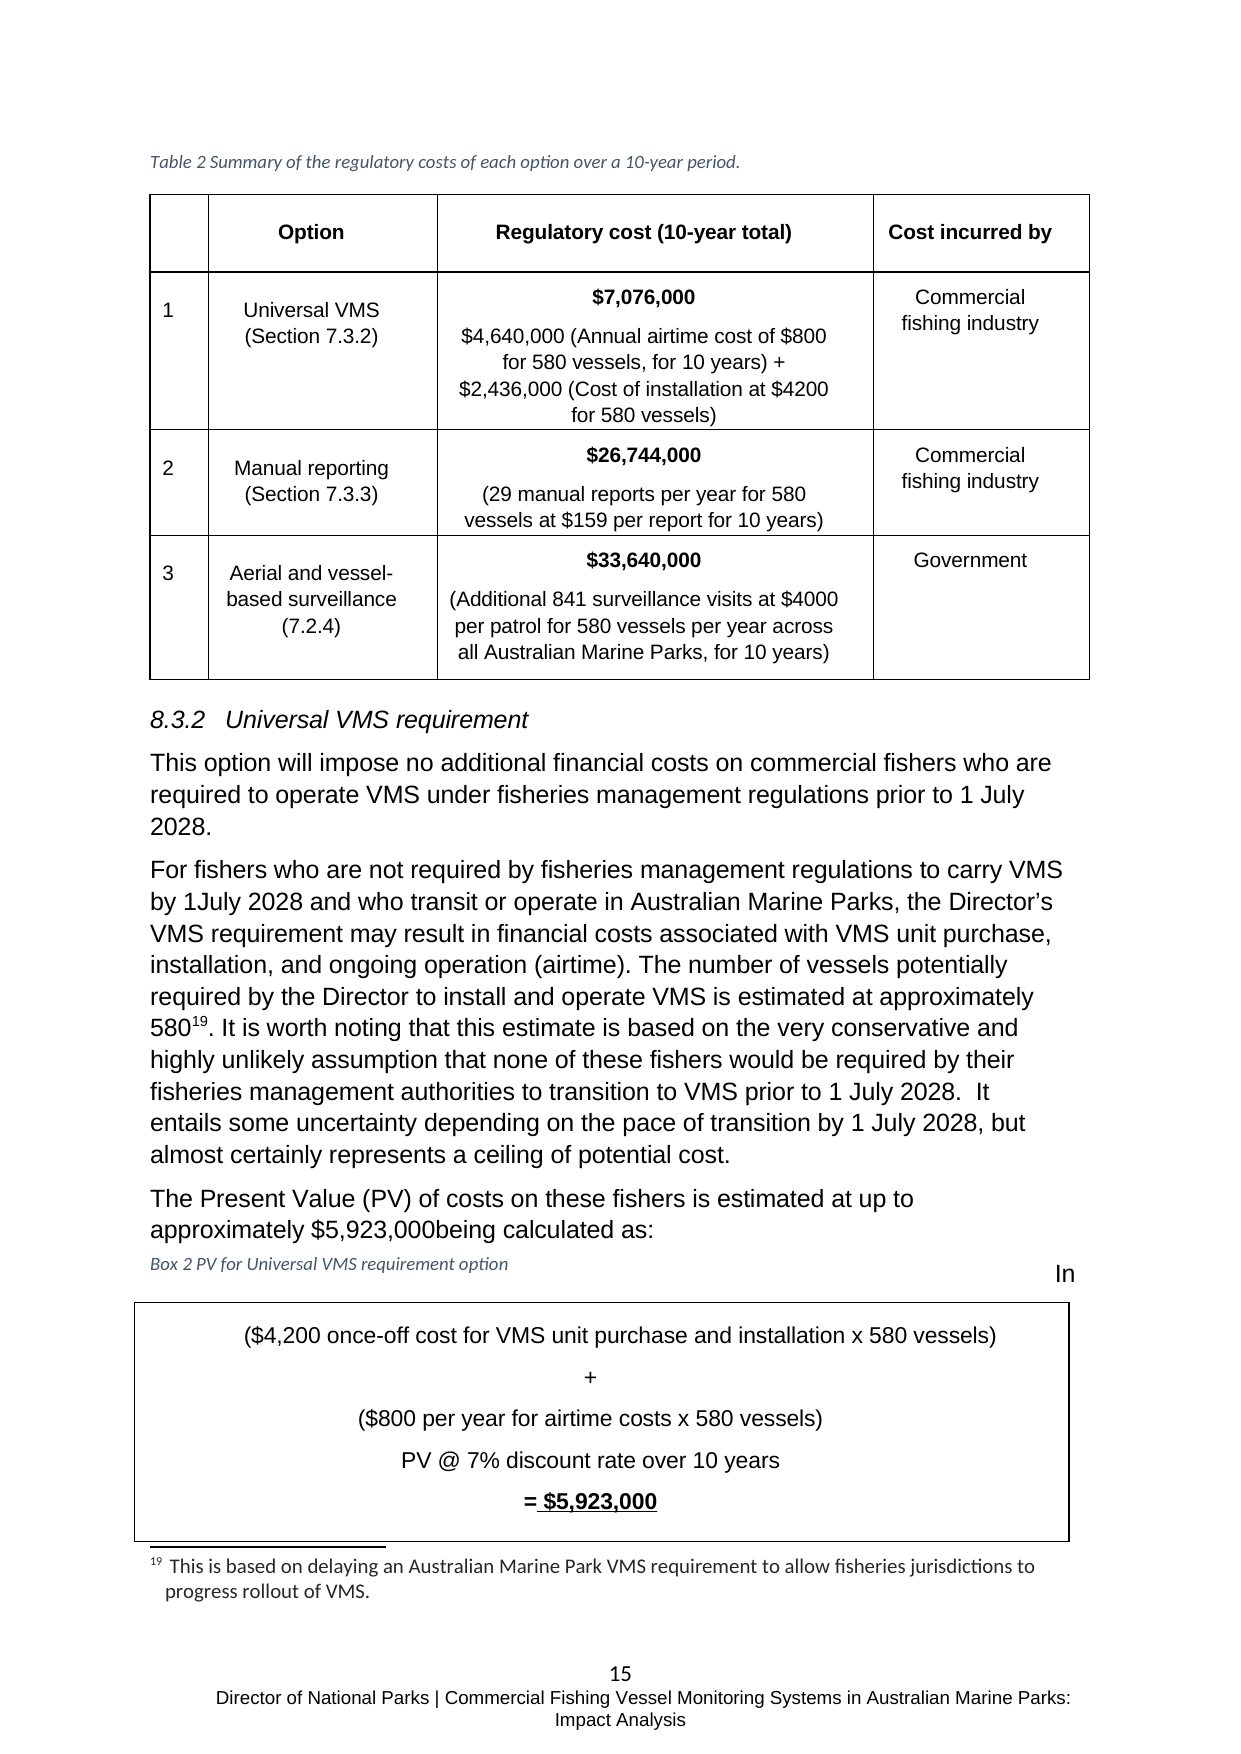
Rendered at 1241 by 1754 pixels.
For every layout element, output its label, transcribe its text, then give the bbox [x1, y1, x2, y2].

table_cell Government [874, 536, 1089, 679]
text The Present Value (PV) of costs on these fishers is estimated at up to approximately $5,923,000being calculated as: [150, 1184, 1067, 1244]
table_cell Aerial and vessel-based surveillance (7.2.4) [209, 536, 437, 679]
table_header Option [209, 195, 437, 271]
table_header Cost incurred by [874, 195, 1089, 271]
table_header Regulatory cost (10-year total) [438, 195, 873, 271]
table_cell Commercial fishing industry [874, 430, 1089, 535]
table_cell $7,076,000 $4,640,000 (Annual airtime cost of $800 for 580 vessels, for 10 years) + $2,436,000 (Cost of installation at $4200 for 580 vessels) [438, 273, 873, 429]
table_cell $33,640,000 (Additional 841 surveillance visits at $4000 per patrol for 580 vessels per year across all Australian Marine Parks, for 10 years) [438, 536, 873, 679]
text This option will impose no additional financial costs on commercial fishers who are required to operate VMS under fisheries management regulations prior to 1 July 2028. [150, 748, 1067, 840]
table_cell 2 [151, 430, 208, 535]
table_cell Manual reporting (Section 7.3.3) [209, 430, 437, 535]
text For fishers who are not required by fisheries management regulations to carry VMS by 1July 2028 and who transit or operate in Australian Marine Parks, the Director’s VMS requirement may result in financial costs associated with VMS unit purchase, installation, and ongoing operation (airtime). The number of vessels potentially required by the Director to install and operate VMS is estimated at approximately 580. It is worth noting that this estimate is based on the very conservative and highly unlikely assumption that none of these fishers would be required by their fisheries management authorities to transition to VMS prior to 1 July 2028. It entails some uncertainty depending on the pace of transition by 1 July 2028, but almost certainly represents a ceiling of potential cost. [150, 856, 1067, 1168]
table_cell Universal VMS (Section 7.3.2) [209, 273, 437, 429]
table_cell $26,744,000 (29 manual reports per year for 580 vessels at $159 per report for 10 years) [438, 430, 873, 535]
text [150, 1259, 1076, 1288]
subtitle Universal VMS requirement [150, 705, 1090, 734]
table_cell Commercial fishing industry [874, 273, 1089, 429]
table_header [151, 195, 208, 271]
table_cell 1 [151, 273, 208, 429]
table_cell 3 [151, 536, 208, 679]
